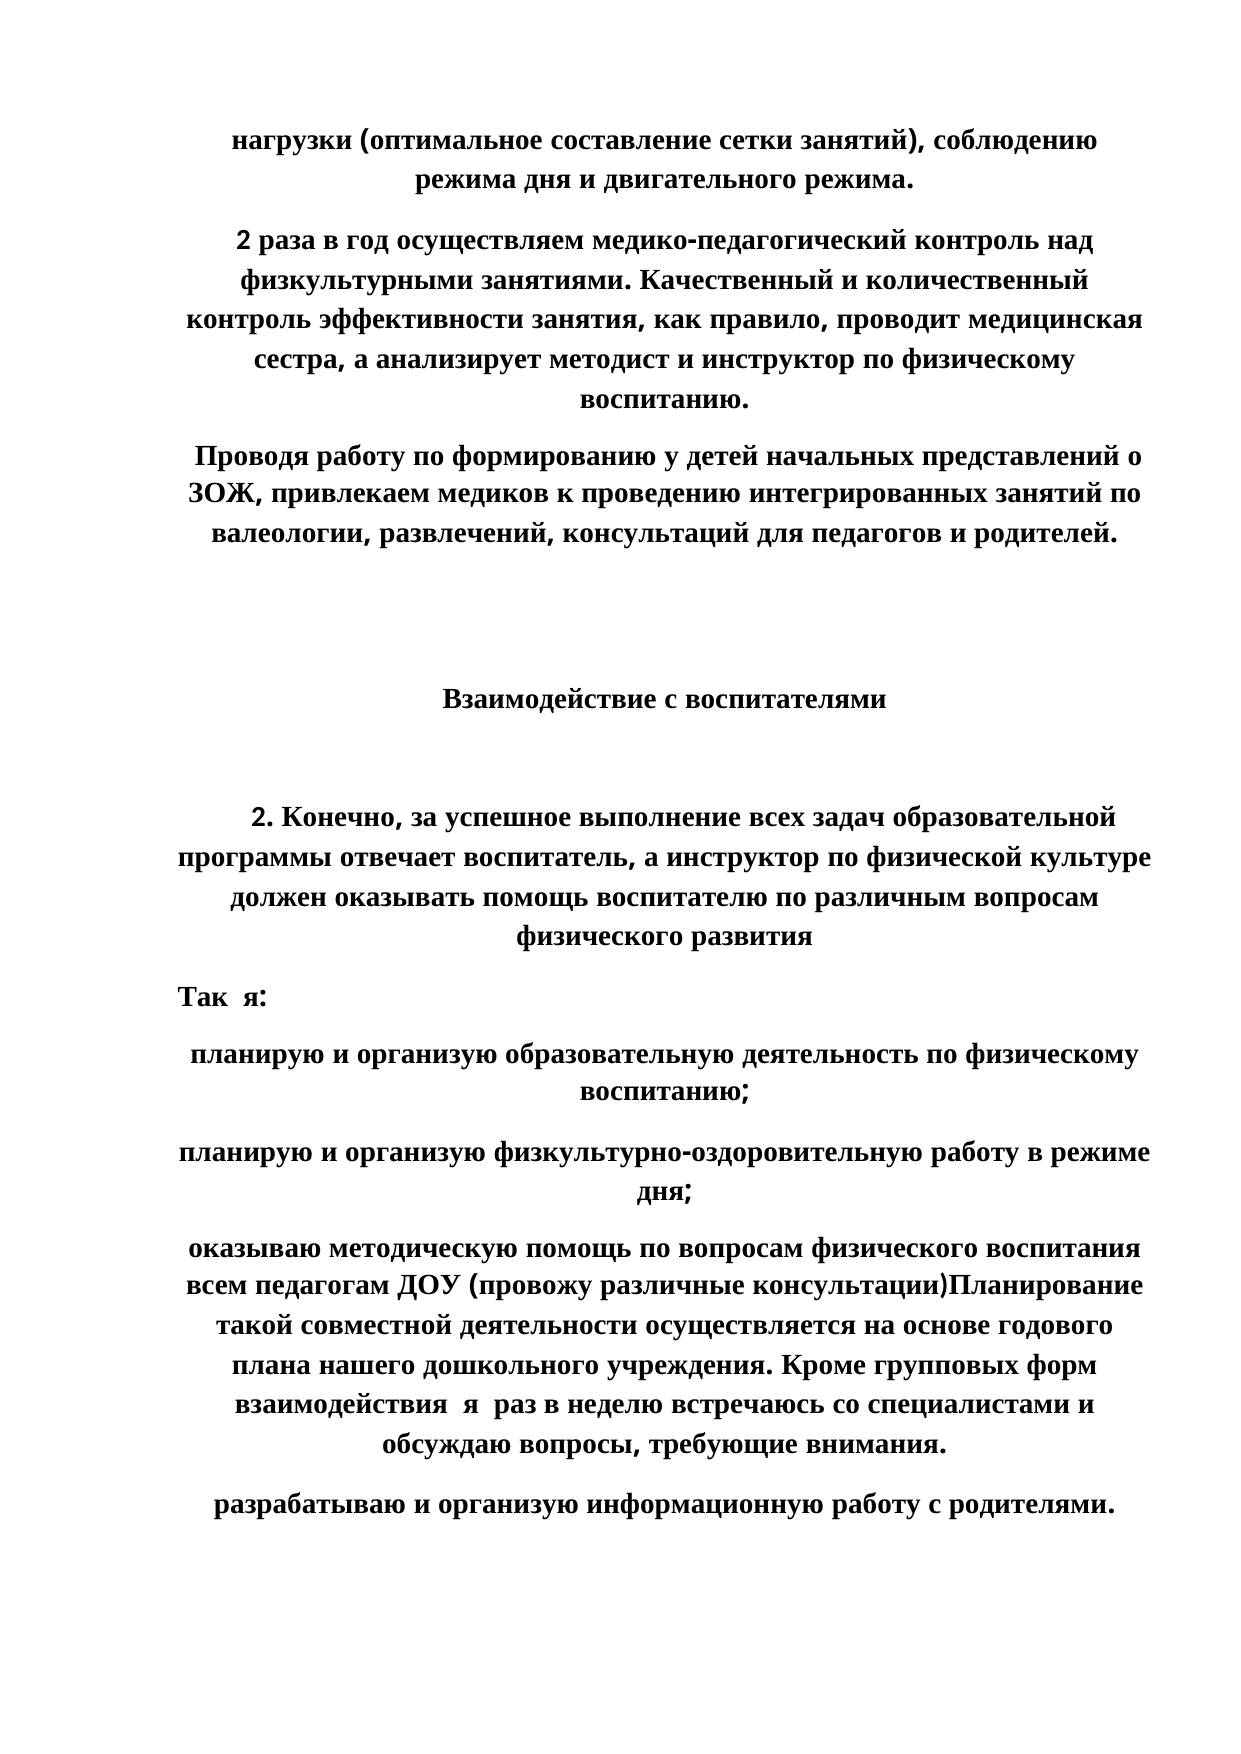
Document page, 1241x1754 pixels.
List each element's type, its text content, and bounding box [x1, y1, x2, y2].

text 2 раза в год осуществляем медико-педагогический контроль над физкультурными занятиями. Качественный и количественный контроль эффективности занятия, как правило, проводит медицинская сестра, а анализирует методист и инструктор по физическому воспитанию. [177, 218, 1152, 417]
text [177, 118, 1152, 197]
text оказываю методическую помощь по вопросам физического воспитания всем педагогам ДОУ (провожу различные консультации)Планирование такой совместной деятельности осуществляется на основе годового плана нашего дошкольного учреждения. Кроме групповых форм взаимодействия я раз в неделю встречаюсь со специалистами и обсуждаю вопросы, требующие внимания. [177, 1230, 1152, 1462]
text разрабатываю и организую информационную работу с родителями. [177, 1483, 1152, 1522]
text Так я: [177, 975, 1152, 1015]
text 2. Конечно, за успешное выполнение всех задач образовательной программы отвечает воспитатель, а инструктор по физической культуре должен оказывать помощь воспитателю по различным вопросам физического развития [177, 796, 1152, 954]
text Взаимодействие с воспитателями [177, 681, 1152, 714]
text Проводя работу по формированию у детей начальных представлений о ЗОЖ, привлекаем медиков к проведению интегрированных занятий по валеологии, развлечений, консультаций для педагогов и родителей. [177, 438, 1152, 551]
text планирую и организую образовательную деятельность по физическому воспитанию; [177, 1036, 1152, 1109]
text планирую и организую физкультурно-оздоровительную работу в режиме дня; [177, 1130, 1152, 1209]
